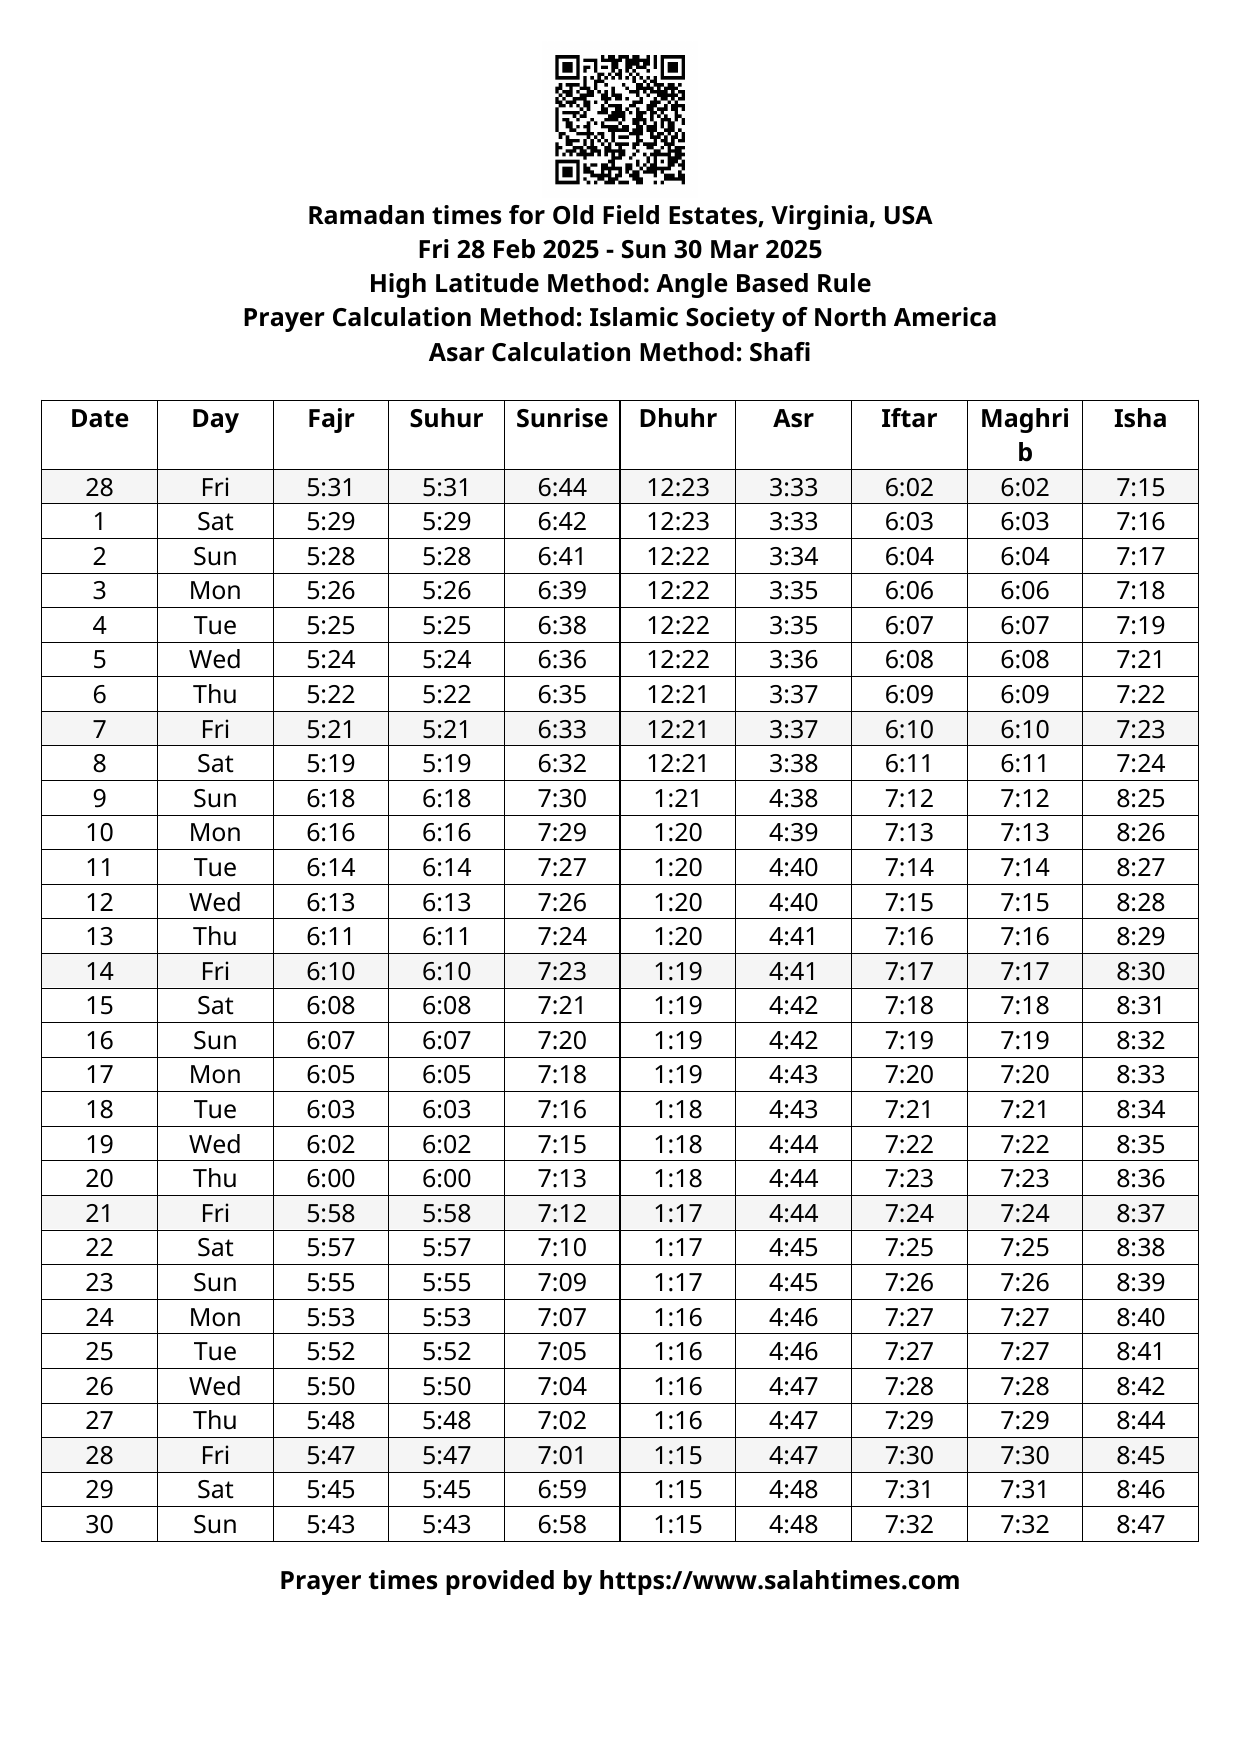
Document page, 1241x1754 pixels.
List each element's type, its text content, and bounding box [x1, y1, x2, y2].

table_cell 1:15 [621, 1438, 735, 1472]
table_cell 1:19 [621, 1058, 735, 1091]
table_cell 6 [42, 677, 157, 711]
table_cell 1:17 [621, 1265, 735, 1299]
table_cell 6:03 [968, 504, 1082, 538]
table_cell 1:16 [621, 1300, 735, 1333]
table_cell 6:32 [505, 746, 619, 780]
table_cell 7:26 [505, 885, 619, 918]
table_cell 3:35 [736, 608, 851, 642]
table_cell 7:02 [505, 1404, 619, 1437]
table_cell 1:18 [621, 1092, 735, 1126]
table_cell 4:43 [736, 1058, 851, 1091]
table_cell 7:29 [852, 1404, 967, 1437]
table_header Asr [736, 401, 851, 469]
table_cell 5:25 [274, 608, 388, 642]
table_cell 7:32 [852, 1507, 967, 1541]
table_cell 6:11 [852, 746, 967, 780]
table_cell 7:18 [852, 989, 967, 1022]
table_cell 5:45 [274, 1473, 388, 1506]
table_cell 7:30 [852, 1438, 967, 1472]
table_cell 6:11 [389, 919, 504, 953]
table_cell 7:20 [505, 1023, 619, 1057]
text Ramadan times for Old Field Estates, Virginia, USA [42, 198, 1198, 232]
table_cell 7:21 [1083, 643, 1198, 676]
table_cell 4 [42, 608, 157, 642]
table_cell 4:46 [736, 1334, 851, 1368]
table_cell 8:41 [1083, 1334, 1198, 1368]
table_cell 11 [42, 850, 157, 884]
table_cell 7:13 [852, 816, 967, 849]
table_cell 20 [42, 1161, 157, 1195]
table_cell 7:29 [505, 816, 619, 849]
table_cell 5:26 [274, 574, 388, 607]
table_cell 7:12 [852, 781, 967, 814]
table_cell 7:19 [968, 1023, 1082, 1057]
table_cell 5:29 [274, 504, 388, 538]
table_cell 5:29 [389, 504, 504, 538]
table_cell 1:20 [621, 919, 735, 953]
table_cell 7:21 [852, 1092, 967, 1126]
table_cell 5 [42, 643, 157, 676]
table_cell 6:02 [274, 1127, 388, 1160]
table_cell 5:24 [274, 643, 388, 676]
table_cell 4:45 [736, 1231, 851, 1264]
table_cell 5:24 [389, 643, 504, 676]
table_header Suhur [389, 401, 504, 469]
table_cell 6:42 [505, 504, 619, 538]
table_header Date [42, 401, 157, 469]
table_cell 3:35 [736, 574, 851, 607]
table_cell 7:20 [968, 1058, 1082, 1091]
table_cell 6:13 [274, 885, 388, 918]
table_cell 4:42 [736, 1023, 851, 1057]
table_cell 1:19 [621, 1023, 735, 1057]
text Prayer Calculation Method: Islamic Society of North America [42, 300, 1198, 334]
table_cell 1:19 [621, 989, 735, 1022]
table_cell 7:23 [1083, 712, 1198, 745]
table_cell 10 [42, 816, 157, 849]
table_cell 7:16 [852, 919, 967, 953]
table_cell 7 [42, 712, 157, 745]
table_cell 8:42 [1083, 1369, 1198, 1402]
table_cell 1:15 [621, 1507, 735, 1541]
table_cell 7:31 [968, 1473, 1082, 1506]
table_cell 12:22 [621, 539, 735, 572]
table_cell 7:30 [505, 781, 619, 814]
table_cell 4:47 [736, 1369, 851, 1402]
table_header Iftar [852, 401, 967, 469]
table_cell Fri [158, 712, 273, 745]
table_cell 8:34 [1083, 1092, 1198, 1126]
table_cell 5:28 [274, 539, 388, 572]
table_cell 12:22 [621, 574, 735, 607]
table_cell 7:27 [968, 1334, 1082, 1368]
table_cell 6:02 [968, 470, 1082, 503]
table_header Dhuhr [621, 401, 735, 469]
table_cell 7:27 [852, 1334, 967, 1368]
table_cell 6:00 [389, 1161, 504, 1195]
table_cell 3:33 [736, 504, 851, 538]
table_cell Mon [158, 574, 273, 607]
table_cell 7:14 [852, 850, 967, 884]
table_cell 5:57 [274, 1231, 388, 1264]
table_cell 5:55 [389, 1265, 504, 1299]
picture [542, 41, 699, 198]
table_cell 6:58 [505, 1507, 619, 1541]
table_cell 7:22 [968, 1127, 1082, 1160]
table_cell 4:44 [736, 1196, 851, 1229]
table_cell 28 [42, 1438, 157, 1472]
table_cell 4:47 [736, 1404, 851, 1437]
table_cell 1:16 [621, 1334, 735, 1368]
table_cell 6:04 [968, 539, 1082, 572]
table_cell 7:28 [852, 1369, 967, 1402]
table_cell 7:28 [968, 1369, 1082, 1402]
table_cell 6:39 [505, 574, 619, 607]
table_cell 8:26 [1083, 816, 1198, 849]
table_cell 30 [42, 1507, 157, 1541]
table_cell 5:55 [274, 1265, 388, 1299]
table_cell 5:52 [389, 1334, 504, 1368]
table_cell Sun [158, 781, 273, 814]
table_cell 7:26 [852, 1265, 967, 1299]
table_cell 6:38 [505, 608, 619, 642]
table_cell 5:19 [389, 746, 504, 780]
table_cell 5:43 [274, 1507, 388, 1541]
table_cell 7:15 [852, 885, 967, 918]
table_cell Sat [158, 1231, 273, 1264]
table_cell 4:40 [736, 885, 851, 918]
table_cell 7:05 [505, 1334, 619, 1368]
table_cell 6:02 [389, 1127, 504, 1160]
table_cell 8:36 [1083, 1161, 1198, 1195]
table_cell 28 [42, 470, 157, 503]
table_cell 1:17 [621, 1196, 735, 1229]
table_cell 6:05 [274, 1058, 388, 1091]
table_cell 16 [42, 1023, 157, 1057]
table_cell 5:45 [389, 1473, 504, 1506]
table_cell 5:22 [274, 677, 388, 711]
table_cell 6:07 [389, 1023, 504, 1057]
table_cell Wed [158, 1127, 273, 1160]
table_cell 4:41 [736, 954, 851, 987]
table_cell 1:21 [621, 781, 735, 814]
table_cell Sat [158, 746, 273, 780]
table_cell 8:47 [1083, 1507, 1198, 1541]
table_cell 6:59 [505, 1473, 619, 1506]
table_cell 8:37 [1083, 1196, 1198, 1229]
table_cell 8:33 [1083, 1058, 1198, 1091]
table_cell 7:18 [505, 1058, 619, 1091]
table_cell 24 [42, 1300, 157, 1333]
table_cell Tue [158, 1334, 273, 1368]
table_cell 6:08 [968, 643, 1082, 676]
table_cell 3:37 [736, 677, 851, 711]
table_cell Sat [158, 504, 273, 538]
table_header Isha [1083, 401, 1198, 469]
table_cell 6:05 [389, 1058, 504, 1091]
table_cell 8 [42, 746, 157, 780]
table_cell Tue [158, 1092, 273, 1126]
table_cell 1:15 [621, 1473, 735, 1506]
table_cell 3:34 [736, 539, 851, 572]
table_cell 7:24 [852, 1196, 967, 1229]
table_cell 7:14 [968, 850, 1082, 884]
table_cell 18 [42, 1092, 157, 1126]
table_cell 8:35 [1083, 1127, 1198, 1160]
table_cell 6:09 [968, 677, 1082, 711]
table_cell Fri [158, 954, 273, 987]
table_cell Thu [158, 1404, 273, 1437]
table_cell 6:03 [274, 1092, 388, 1126]
table_cell 6:33 [505, 712, 619, 745]
table_cell 8:31 [1083, 989, 1198, 1022]
table_cell Sun [158, 539, 273, 572]
table_cell 7:17 [1083, 539, 1198, 572]
table_cell 7:25 [852, 1231, 967, 1264]
table_cell 5:52 [274, 1334, 388, 1368]
table_cell 6:10 [852, 712, 967, 745]
table_cell 3:36 [736, 643, 851, 676]
table_cell 1 [42, 504, 157, 538]
table_cell Thu [158, 1161, 273, 1195]
table_cell 7:07 [505, 1300, 619, 1333]
table_cell 25 [42, 1334, 157, 1368]
table_cell 6:18 [389, 781, 504, 814]
table_cell Sun [158, 1507, 273, 1541]
table_cell 7:22 [852, 1127, 967, 1160]
table_cell 6:14 [389, 850, 504, 884]
table_cell 7:31 [852, 1473, 967, 1506]
table_cell 6:03 [852, 504, 967, 538]
table_cell 4:38 [736, 781, 851, 814]
table_cell Sun [158, 1265, 273, 1299]
table_cell 7:20 [852, 1058, 967, 1091]
table_cell 7:24 [1083, 746, 1198, 780]
table_header Maghrib [968, 401, 1082, 469]
table_cell 15 [42, 989, 157, 1022]
table_cell Thu [158, 677, 273, 711]
table_cell 12:23 [621, 470, 735, 503]
table_cell 7:04 [505, 1369, 619, 1402]
table_cell 7:29 [968, 1404, 1082, 1437]
table_cell 7:27 [968, 1300, 1082, 1333]
table_cell 6:36 [505, 643, 619, 676]
table_cell 8:38 [1083, 1231, 1198, 1264]
table_cell 23 [42, 1265, 157, 1299]
table_cell 6:10 [389, 954, 504, 987]
table_cell 8:25 [1083, 781, 1198, 814]
table_cell 7:17 [852, 954, 967, 987]
table_cell 7:21 [968, 1092, 1082, 1126]
table_cell 12:21 [621, 712, 735, 745]
table_cell 7:22 [1083, 677, 1198, 711]
table_cell 6:08 [389, 989, 504, 1022]
table_cell Mon [158, 1058, 273, 1091]
table_cell 19 [42, 1127, 157, 1160]
table_cell 5:53 [274, 1300, 388, 1333]
table_cell 7:15 [1083, 470, 1198, 503]
table_cell Fri [158, 470, 273, 503]
table_cell 6:16 [274, 816, 388, 849]
table_cell 7:23 [505, 954, 619, 987]
table_cell 4:44 [736, 1127, 851, 1160]
table_cell Sat [158, 989, 273, 1022]
table_cell 5:58 [389, 1196, 504, 1229]
table_cell 7:09 [505, 1265, 619, 1299]
table_cell 7:26 [968, 1265, 1082, 1299]
table_cell 5:48 [274, 1404, 388, 1437]
table_cell 5:50 [274, 1369, 388, 1402]
table_cell 22 [42, 1231, 157, 1264]
table_cell 7:21 [505, 989, 619, 1022]
table_cell 4:45 [736, 1265, 851, 1299]
table_cell 1:17 [621, 1231, 735, 1264]
table_cell 5:47 [274, 1438, 388, 1472]
table_header Fajr [274, 401, 388, 469]
table_cell 6:06 [852, 574, 967, 607]
table_cell 6:03 [389, 1092, 504, 1126]
table_cell 7:16 [1083, 504, 1198, 538]
table_cell 5:31 [389, 470, 504, 503]
table_cell 2 [42, 539, 157, 572]
table_cell 7:30 [968, 1438, 1082, 1472]
table_cell 7:15 [968, 885, 1082, 918]
table_cell Mon [158, 1300, 273, 1333]
table_cell 1:19 [621, 954, 735, 987]
table_cell 8:30 [1083, 954, 1198, 987]
table_cell 7:12 [505, 1196, 619, 1229]
table_cell 12:23 [621, 504, 735, 538]
table_cell 4:42 [736, 989, 851, 1022]
table_cell 6:07 [274, 1023, 388, 1057]
table_cell 4:48 [736, 1507, 851, 1541]
table_cell 1:18 [621, 1161, 735, 1195]
table_cell 6:41 [505, 539, 619, 572]
table_cell 6:02 [852, 470, 967, 503]
table_cell 3:33 [736, 470, 851, 503]
table_cell 4:46 [736, 1300, 851, 1333]
table_cell 5:47 [389, 1438, 504, 1472]
table_cell 6:00 [274, 1161, 388, 1195]
table_cell 6:10 [968, 712, 1082, 745]
table_cell 4:44 [736, 1161, 851, 1195]
table_cell 7:01 [505, 1438, 619, 1472]
table_cell 21 [42, 1196, 157, 1229]
table_cell 7:27 [505, 850, 619, 884]
table_cell 1:20 [621, 850, 735, 884]
table_cell 8:39 [1083, 1265, 1198, 1299]
table_cell 27 [42, 1404, 157, 1437]
table_cell 8:45 [1083, 1438, 1198, 1472]
table_cell 7:25 [968, 1231, 1082, 1264]
table_cell 1:20 [621, 885, 735, 918]
table_cell 6:11 [274, 919, 388, 953]
table_cell 7:32 [968, 1507, 1082, 1541]
table_cell 6:06 [968, 574, 1082, 607]
table_cell 29 [42, 1473, 157, 1506]
table_cell Wed [158, 643, 273, 676]
table_cell 6:09 [852, 677, 967, 711]
table_cell 3:38 [736, 746, 851, 780]
table_cell 6:11 [968, 746, 1082, 780]
table_cell 5:21 [274, 712, 388, 745]
table_cell 12:22 [621, 643, 735, 676]
table_cell 7:23 [968, 1161, 1082, 1195]
table_cell 4:43 [736, 1092, 851, 1126]
table_cell Thu [158, 919, 273, 953]
table_cell 8:40 [1083, 1300, 1198, 1333]
table_cell 6:10 [274, 954, 388, 987]
table_cell 5:26 [389, 574, 504, 607]
table_cell 12:21 [621, 746, 735, 780]
table_cell Fri [158, 1196, 273, 1229]
table_cell 12 [42, 885, 157, 918]
table_cell 7:13 [505, 1161, 619, 1195]
table_cell 14 [42, 954, 157, 987]
table_cell Wed [158, 1369, 273, 1402]
table_header Sunrise [505, 401, 619, 469]
table_cell 1:20 [621, 816, 735, 849]
table_cell 7:18 [1083, 574, 1198, 607]
table_cell 7:10 [505, 1231, 619, 1264]
table_cell 5:57 [389, 1231, 504, 1264]
table_cell 7:27 [852, 1300, 967, 1333]
table_cell 4:48 [736, 1473, 851, 1506]
table_cell Tue [158, 850, 273, 884]
table_cell 8:29 [1083, 919, 1198, 953]
table_cell 4:41 [736, 919, 851, 953]
table_cell 3 [42, 574, 157, 607]
table_cell Sat [158, 1473, 273, 1506]
table_cell 7:24 [968, 1196, 1082, 1229]
table_cell 12:21 [621, 677, 735, 711]
table_cell 5:43 [389, 1507, 504, 1541]
table_cell 7:15 [505, 1127, 619, 1160]
table_cell 5:19 [274, 746, 388, 780]
table_cell 7:17 [968, 954, 1082, 987]
table_cell Mon [158, 816, 273, 849]
table_cell 8:46 [1083, 1473, 1198, 1506]
table_cell 8:28 [1083, 885, 1198, 918]
table_cell 7:19 [852, 1023, 967, 1057]
table_cell Wed [158, 885, 273, 918]
table_cell 8:32 [1083, 1023, 1198, 1057]
table_cell 6:18 [274, 781, 388, 814]
table_cell 7:16 [505, 1092, 619, 1126]
table_cell 6:08 [274, 989, 388, 1022]
table_cell 7:19 [1083, 608, 1198, 642]
table_cell 6:08 [852, 643, 967, 676]
table_cell Sun [158, 1023, 273, 1057]
table_cell 8:44 [1083, 1404, 1198, 1437]
table_cell 9 [42, 781, 157, 814]
table_cell 17 [42, 1058, 157, 1091]
table_cell 12:22 [621, 608, 735, 642]
text Prayer times provided by https://www.salahtimes.com [42, 1563, 1198, 1597]
table_cell 6:44 [505, 470, 619, 503]
table_cell 5:53 [389, 1300, 504, 1333]
table_cell 5:50 [389, 1369, 504, 1402]
table_header Day [158, 401, 273, 469]
table_cell 7:23 [852, 1161, 967, 1195]
table_cell 1:16 [621, 1404, 735, 1437]
table_cell 6:14 [274, 850, 388, 884]
text Fri 28 Feb 2025 - Sun 30 Mar 2025 [42, 232, 1198, 266]
table_cell 5:58 [274, 1196, 388, 1229]
table_cell 5:21 [389, 712, 504, 745]
table_cell 26 [42, 1369, 157, 1402]
table_cell 7:24 [505, 919, 619, 953]
table_cell 4:39 [736, 816, 851, 849]
table_cell 6:04 [852, 539, 967, 572]
table_cell 6:35 [505, 677, 619, 711]
table_cell 13 [42, 919, 157, 953]
table_cell 5:48 [389, 1404, 504, 1437]
table_cell 1:16 [621, 1369, 735, 1402]
table_cell 7:18 [968, 989, 1082, 1022]
table_cell 7:16 [968, 919, 1082, 953]
table_cell Fri [158, 1438, 273, 1472]
table_cell 1:18 [621, 1127, 735, 1160]
table_cell 7:12 [968, 781, 1082, 814]
table_cell 7:13 [968, 816, 1082, 849]
table_cell 6:07 [852, 608, 967, 642]
table_cell 4:40 [736, 850, 851, 884]
table_cell 5:25 [389, 608, 504, 642]
table_cell 5:31 [274, 470, 388, 503]
table_cell 8:27 [1083, 850, 1198, 884]
text High Latitude Method: Angle Based Rule [42, 266, 1198, 300]
table_cell 5:22 [389, 677, 504, 711]
table_cell 4:47 [736, 1438, 851, 1472]
table_cell 6:07 [968, 608, 1082, 642]
table_cell 6:16 [389, 816, 504, 849]
table_cell 6:13 [389, 885, 504, 918]
text Asar Calculation Method: Shafi [42, 334, 1198, 368]
table_cell Tue [158, 608, 273, 642]
table_cell 3:37 [736, 712, 851, 745]
table_cell 5:28 [389, 539, 504, 572]
